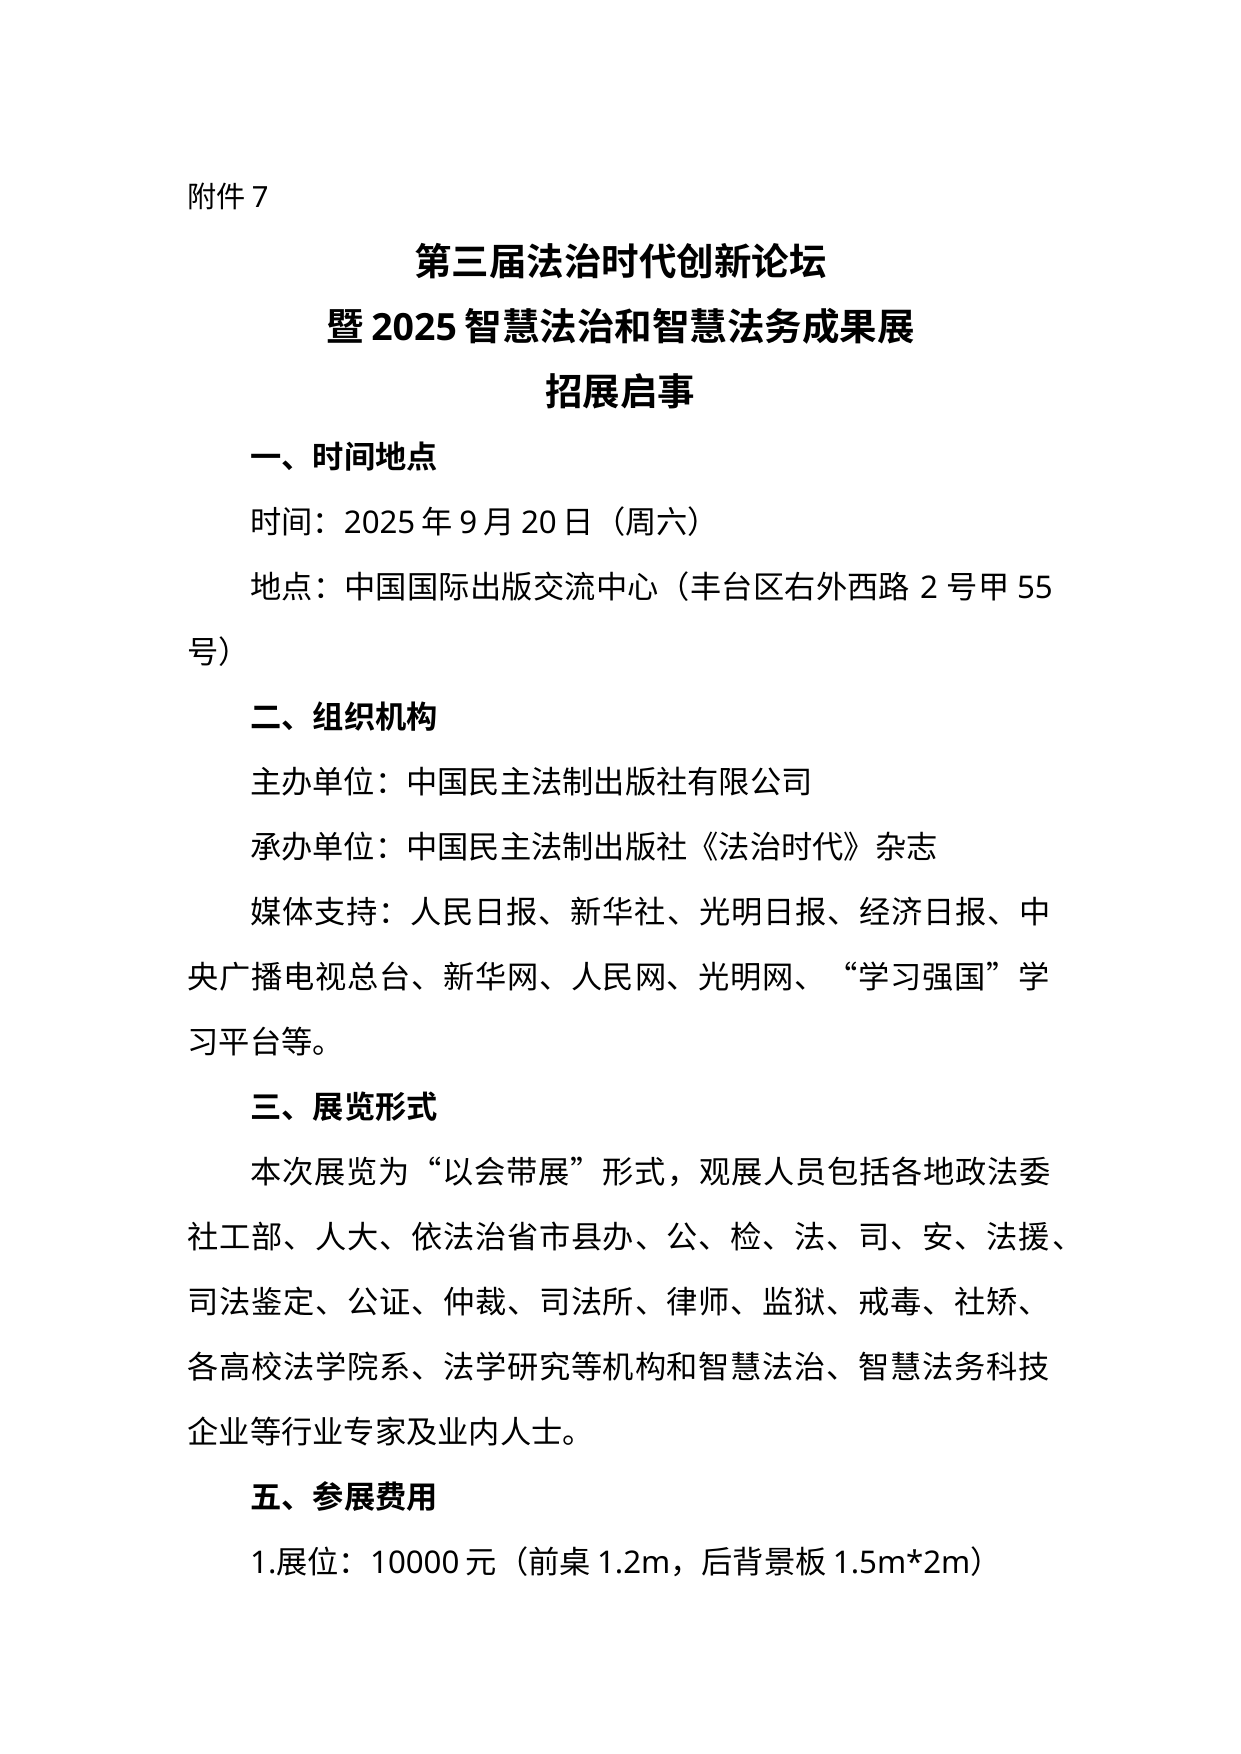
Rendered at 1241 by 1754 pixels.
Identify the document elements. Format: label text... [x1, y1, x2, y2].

text 第三届法治时代创新论坛 [187, 227, 1053, 292]
text 媒体支持：人民日报、新华社、光明日报、经济日报、中央广播电视总台、新华网、人民网、光明网、“学习强国”学习平台等。 [187, 877, 1053, 1072]
text 地点：中国国际出版交流中心（丰台区右外西路 2 号甲 55 号） [187, 552, 1053, 682]
text 附件7 [187, 162, 1053, 227]
text 本次展览为“以会带展”形式，观展人员包括各地政法委、社工部、人大、依法治省市县办、公、检、法、司、安、法援、司法鉴定、公证、仲裁、司法所、律师、监狱、戒毒、社矫、各高校法学院系、法学研究等机构和智慧法治、智慧法务科技企业等行业专家及业内人士。 [187, 1137, 1053, 1462]
text 三、展览形式 [187, 1072, 1053, 1137]
text 一、时间地点 [187, 422, 1053, 487]
text 五、参展费用 [187, 1462, 1053, 1527]
text 招展启事 [187, 357, 1053, 422]
text 1.展位：10000元（前桌1.2m，后背景板1.5m*2m） [187, 1527, 1053, 1592]
text 暨2025智慧法治和智慧法务成果展 [187, 292, 1053, 357]
text 二、组织机构 [187, 682, 1053, 747]
text 时间：2025年9月20日（周六） [187, 487, 1053, 552]
text 承办单位：中国民主法制出版社《法治时代》杂志 [187, 812, 1053, 877]
text 主办单位：中国民主法制出版社有限公司 [187, 747, 1053, 812]
